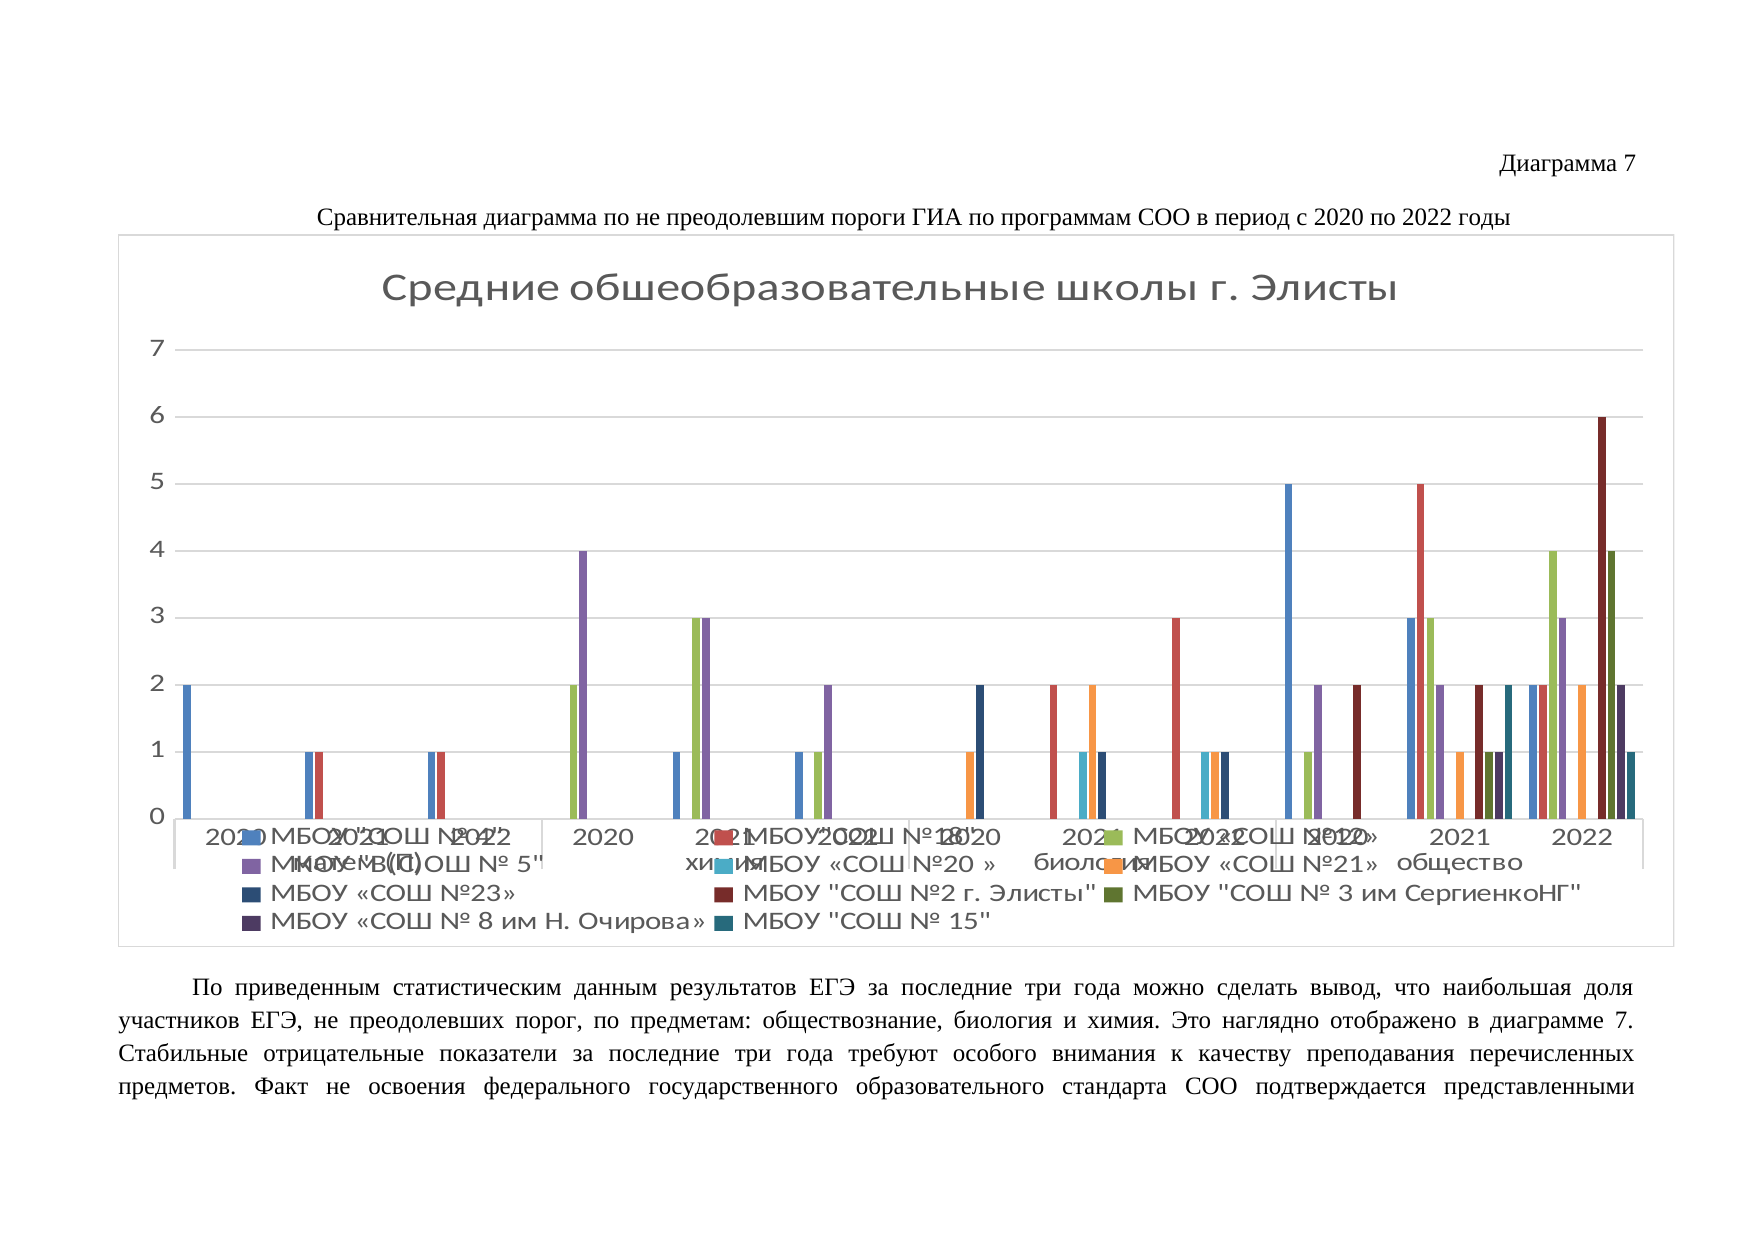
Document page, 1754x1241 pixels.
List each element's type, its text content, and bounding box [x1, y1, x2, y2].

text Сравнительная диаграмма по не преодолевшим пороги ГИА по программам СОО в период с 2020 по 2022 годы [118, 202, 1636, 234]
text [118, 972, 1636, 1100]
text Диаграмма 7 [118, 148, 1636, 176]
